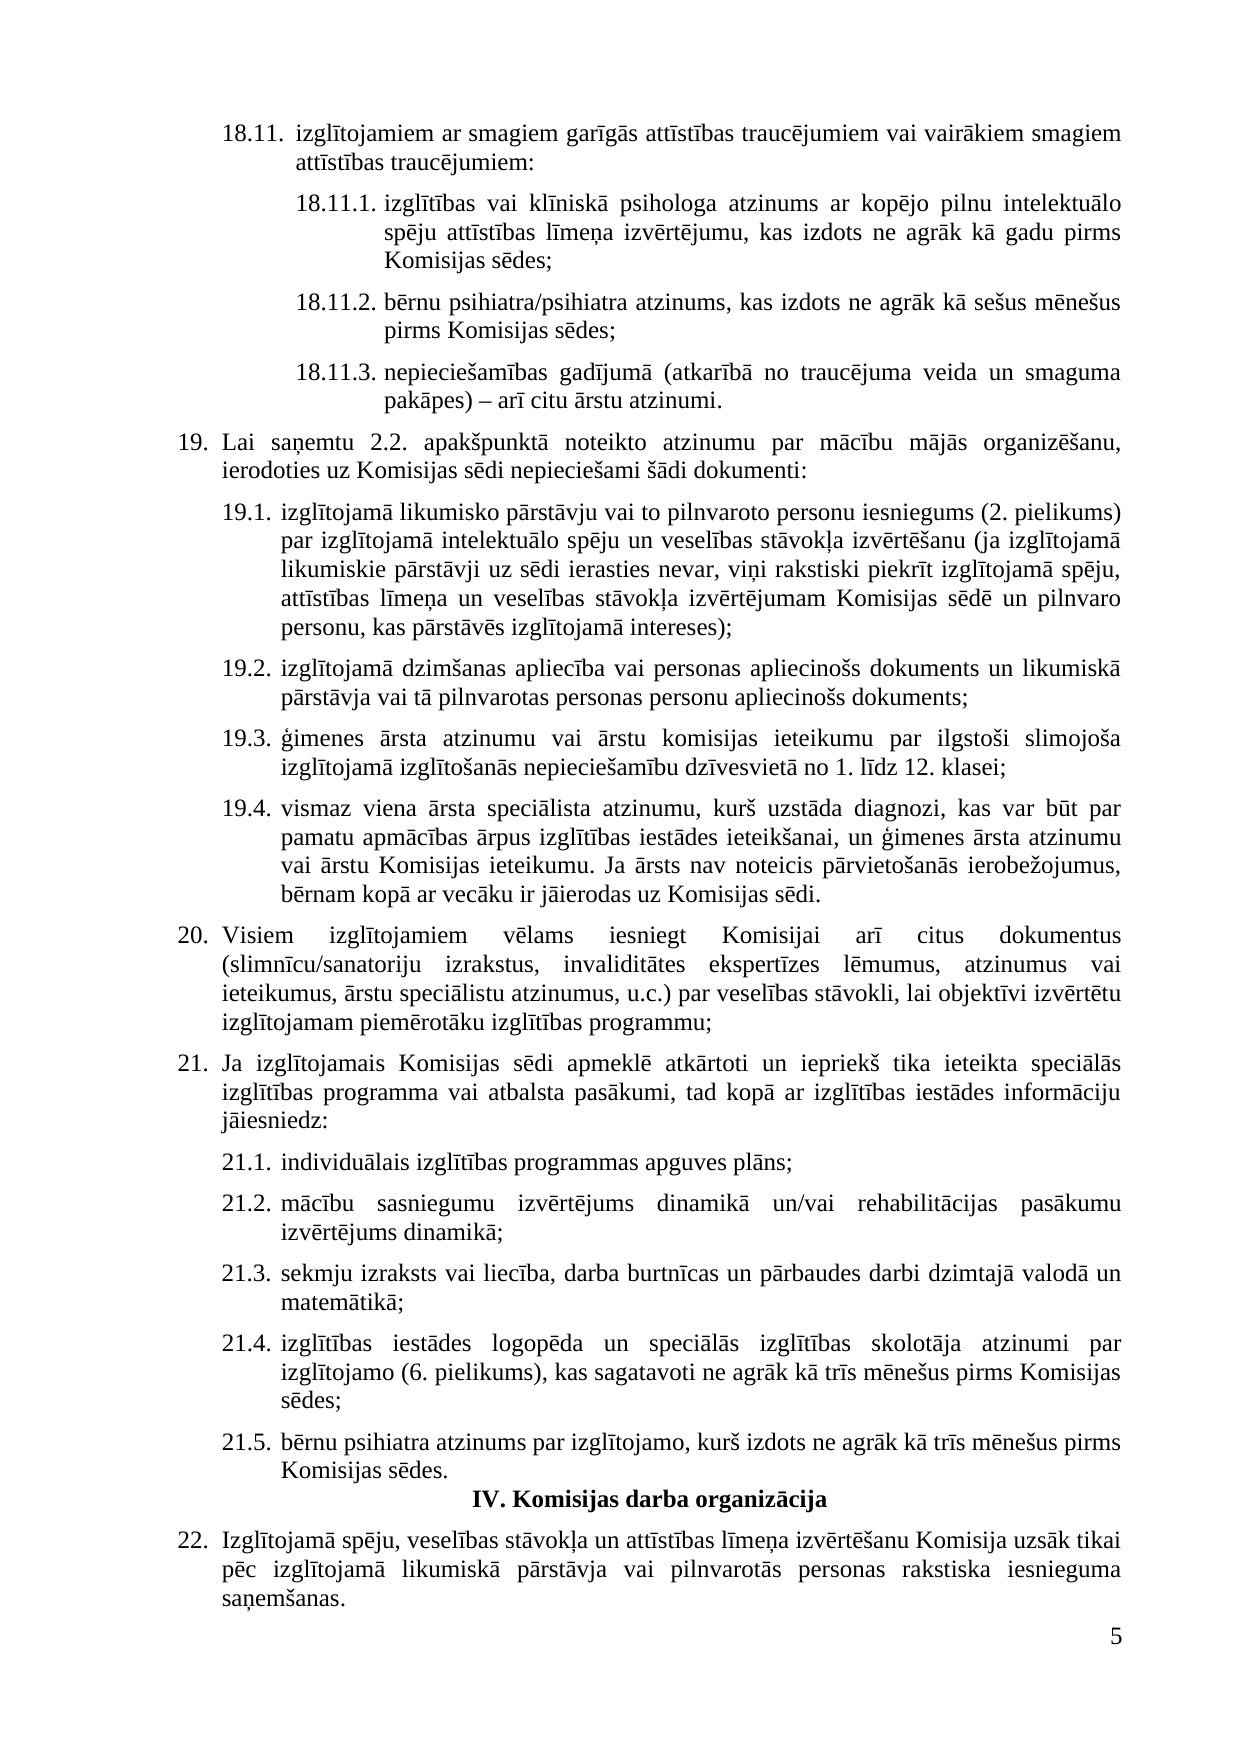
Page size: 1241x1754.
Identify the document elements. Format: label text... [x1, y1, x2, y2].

list Ja izglītojamais Komisijas sēdi apmeklē atkārtoti un iepriekš tika ieteikta speciālās izglītības programma vai atbalsta pasākumi, tad kopā ar izglītības iestādes informāciju jāiesniedz: [177, 1048, 1122, 1134]
list ģimenes ārsta atzinumu vai ārstu komisijas ieteikumu par ilgstoši slimojoša izglītojamā izglītošanās nepieciešamību dzīvesvietā no 1. līdz 12. klasei; [222, 723, 1122, 781]
list izglītojamiem ar smagiem garīgās attīstības traucējumiem vai vairākiem smagiem attīstības traucējumiem: [222, 118, 1122, 176]
list nepieciešamības gadījumā (atkarībā no traucējuma veida un smaguma pakāpes) – arī citu ārstu atzinumi. [295, 357, 1122, 414]
text IV. Komisijas darba organizācija [177, 1484, 1122, 1513]
list mācību sasniegumu izvērtējums dinamikā un/vai rehabilitācijas pasākumu izvērtējums dinamikā; [222, 1188, 1122, 1246]
list izglītojamā dzimšanas apliecība vai personas apliecinošs dokuments un likumiskā pārstāvja vai tā pilnvarotas personas personu apliecinošs dokuments; [222, 653, 1122, 711]
list bērnu psihiatra atzinums par izglītojamo, kurš izdots ne agrāk kā trīs mēnešus pirms Komisijas sēdes. [222, 1427, 1122, 1484]
list izglītojamā likumisko pārstāvju vai to pilnvaroto personu iesniegums (2. pielikums) par izglītojamā intelektuālo spēju un veselības stāvokļa izvērtēšanu (ja izglītojamā likumiskie pārstāvji uz sēdi ierasties nevar, viņi rakstiski piekrīt izglītojamā spēju, attīstības līmeņa un veselības stāvokļa izvērtējumam Komisijas sēdē un pilnvaro personu, kas pārstāvēs izglītojamā intereses); [222, 497, 1122, 641]
list Lai saņemtu 2.2. apakšpunktā noteikto atzinumu par mācību mājās organizēšanu, ierodoties uz Komisijas sēdi nepieciešami šādi dokumenti: [177, 427, 1122, 484]
list Izglītojamā spēju, veselības stāvokļa un attīstības līmeņa izvērtēšanu Komisija uzsāk tikai pēc izglītojamā likumiskā pārstāvja vai pilnvarotās personas rakstiska iesnieguma saņemšanas. [177, 1526, 1122, 1612]
list bērnu psihiatra/psihiatra atzinums, kas izdots ne agrāk kā sešus mēnešus pirms Komisijas sēdes; [295, 287, 1122, 344]
list vismaz viena ārsta speciālista atzinumu, kurš uzstāda diagnozi, kas var būt par pamatu apmācības ārpus izglītības iestādes ieteikšanai, un ģimenes ārsta atzinumu vai ārstu Komisijas ieteikumu. Ja ārsts nav noteicis pārvietošanās ierobežojumus, bērnam kopā ar vecāku ir jāierodas uz Komisijas sēdi. [222, 793, 1122, 908]
list sekmju izraksts vai liecība, darba burtnīcas un pārbaudes darbi dzimtajā valodā un matemātikā; [221, 1258, 1122, 1316]
list izglītības iestādes logopēda un speciālās izglītības skolotāja atzinumi par izglītojamo (6. pielikums), kas sagatavoti ne agrāk kā trīs mēnešus pirms Komisijas sēdes; [222, 1328, 1122, 1414]
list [295, 188, 1122, 274]
list Visiem izglītojamiem vēlams iesniegt Komisijai arī citus dokumentus (slimnīcu/sanatoriju izrakstus, invaliditātes ekspertīzes lēmumus, atzinumus vai ieteikumus, ārstu speciālistu atzinumus, u.c.) par veselības stāvokli, lai objektīvi izvērtētu izglītojamam piemērotāku izglītības programmu; [177, 921, 1122, 1036]
list individuālais izglītības programmas apguves plāns; [222, 1147, 1122, 1176]
